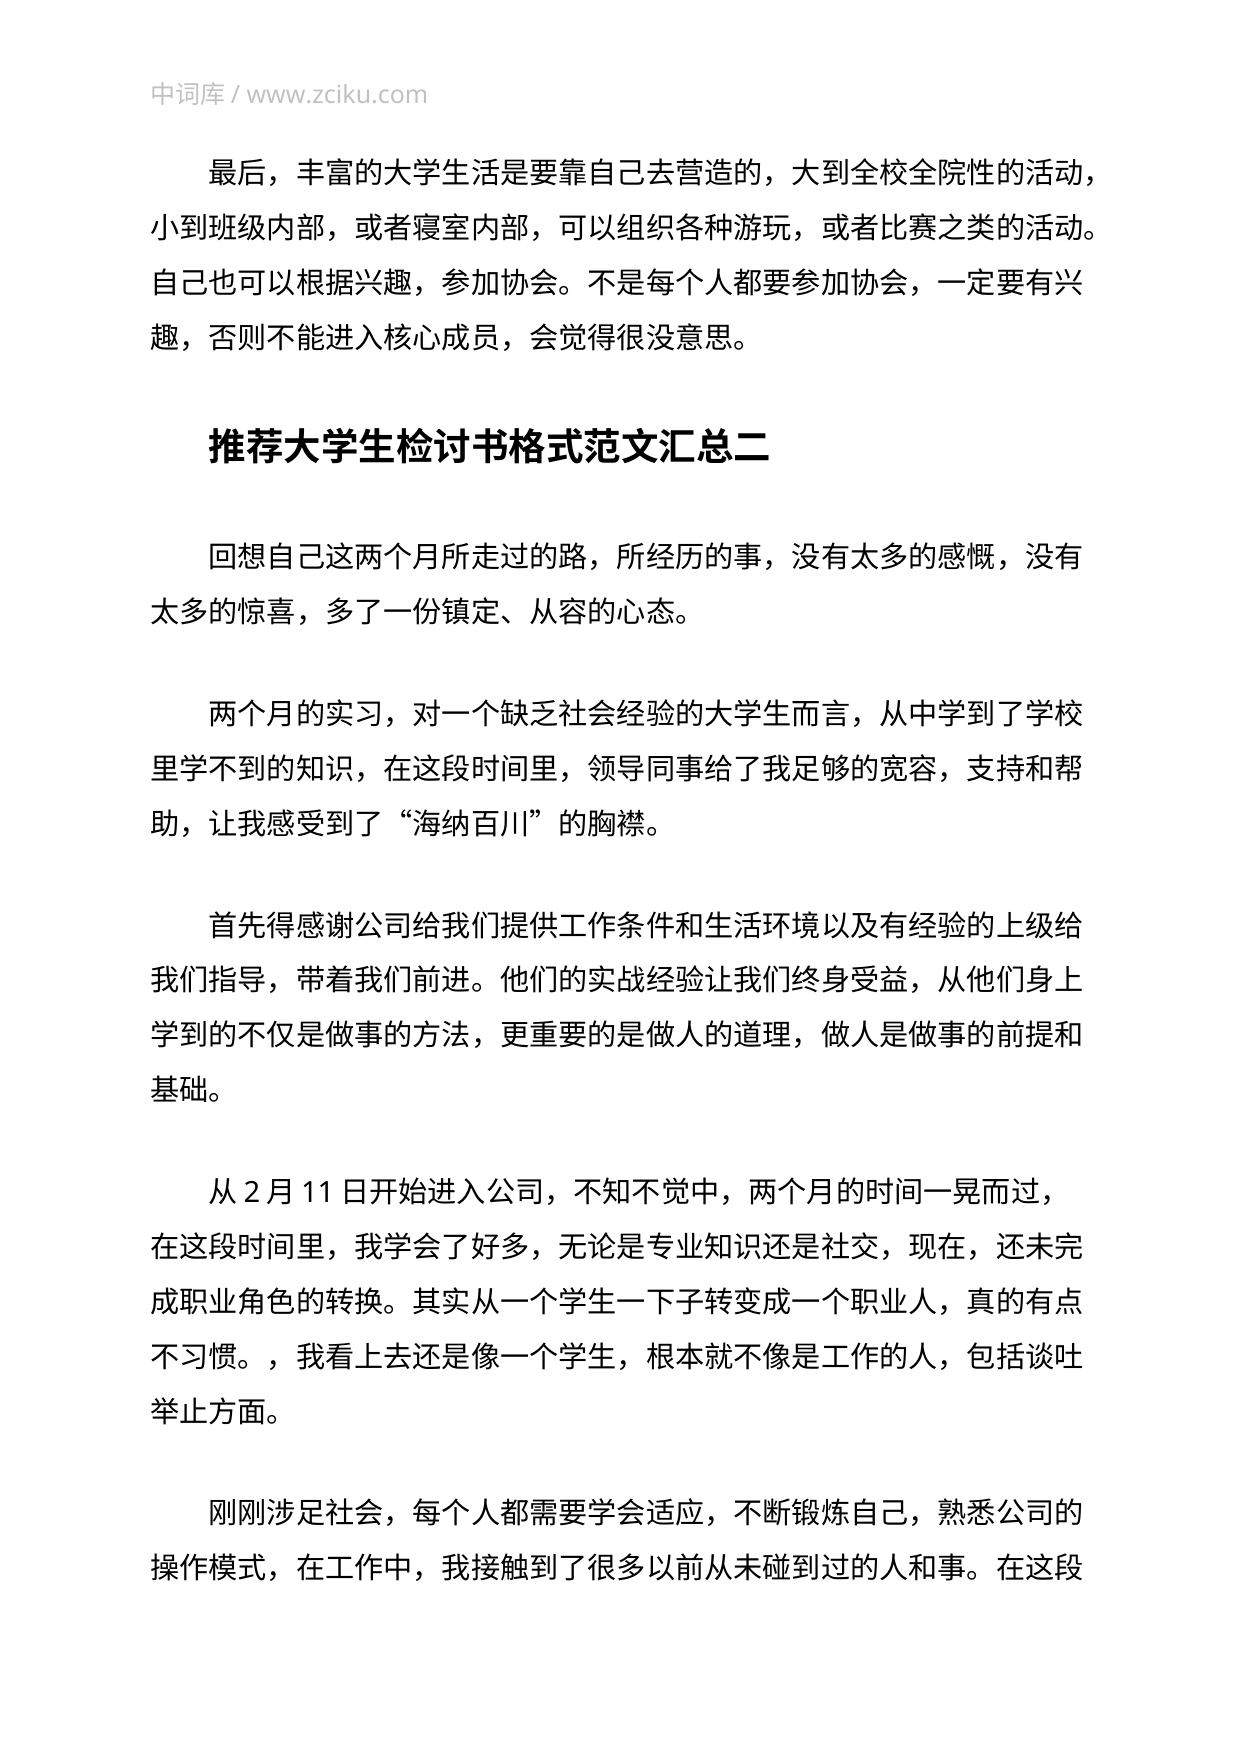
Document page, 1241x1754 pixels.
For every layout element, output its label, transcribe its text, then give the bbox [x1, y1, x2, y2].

text 从2月11日开始进入公司，不知不觉中，两个月的时间一晃而过，在这段时间里，我学会了好多，无论是专业知识还是社交，现在，还未完成职业角色的转换。其实从一个学生一下子转变成一个职业人，真的有点不习惯。，我看上去还是像一个学生，根本就不像是工作的人，包括谈吐举止方面。 [150, 1168, 1090, 1431]
text 回想自己这两个月所走过的路，所经历的事，没有太多的感慨，没有太多的惊喜，多了一份镇定、从容的心态。 [150, 534, 1090, 631]
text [150, 1490, 1090, 1587]
text 首先得感谢公司给我们提供工作条件和生活环境以及有经验的上级给我们指导，带着我们前进。他们的实战经验让我们终身受益，从他们身上学到的不仅是做事的方法，更重要的是做人的道理，做人是做事的前提和基础。 [150, 902, 1090, 1109]
text 最后，丰富的大学生活是要靠自己去营造的，大到全校全院性的活动，小到班级内部，或者寝室内部，可以组织各种游玩，或者比赛之类的活动。自己也可以根据兴趣，参加协会。不是每个人都要参加协会，一定要有兴趣，否则不能进入核心成员，会觉得很没意思。 [150, 150, 1090, 357]
text 推荐大学生检讨书格式范文汇总二 [150, 416, 1090, 471]
text 两个月的实习，对一个缺乏社会经验的大学生而言，从中学到了学校里学不到的知识，在这段时间里，领导同事给了我足够的宽容，支持和帮助，让我感受到了“海纳百川”的胸襟。 [150, 691, 1090, 843]
